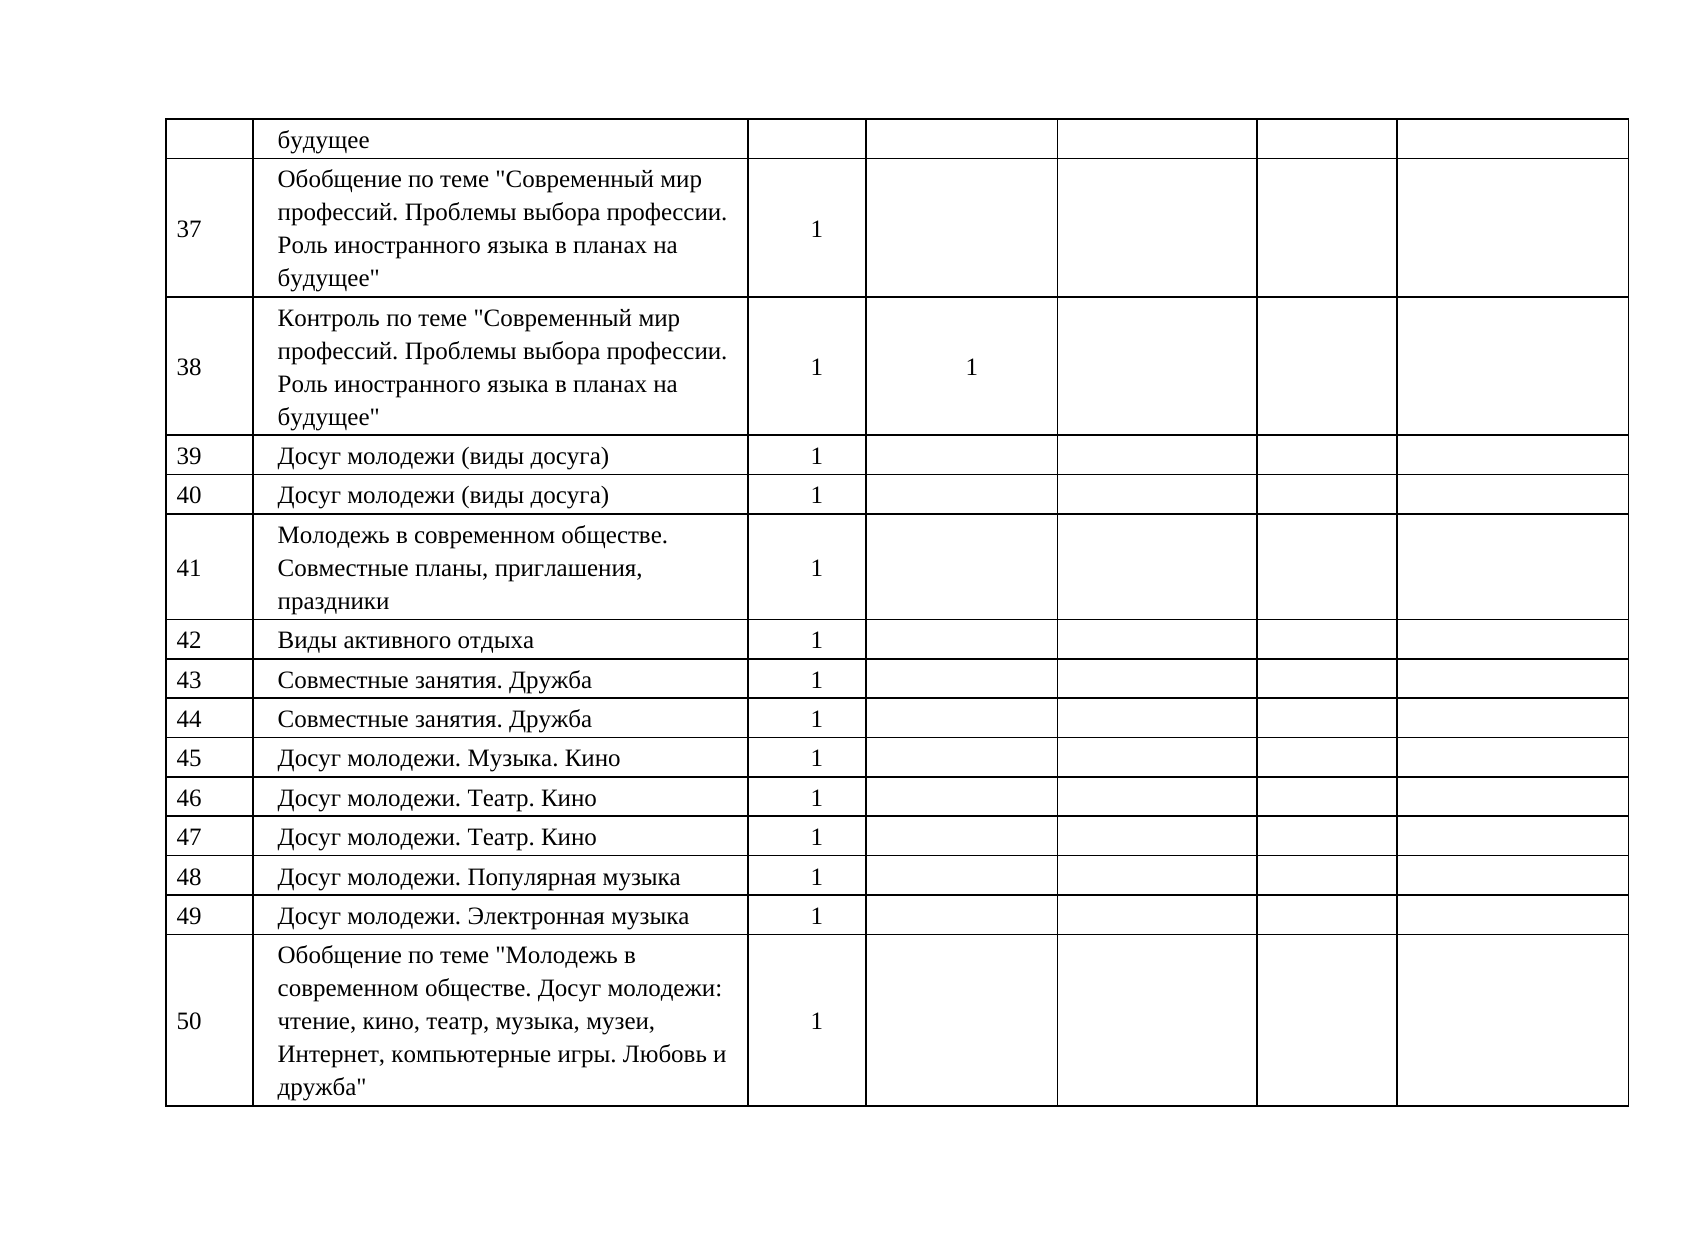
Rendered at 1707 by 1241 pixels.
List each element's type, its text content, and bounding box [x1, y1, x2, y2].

table_cell [867, 436, 1057, 474]
table_cell Обобщение по теме "Современный мир профессий. Проблемы выбора профессии. Роль иностранного языка в планах на будущее" [254, 159, 747, 296]
table_cell [867, 475, 1057, 513]
table_cell [1258, 738, 1396, 776]
table_cell [1058, 620, 1256, 658]
table_cell 37 [167, 159, 252, 296]
table_cell Молодежь в современном обществе. Совместные планы, приглашения, праздники [254, 515, 747, 618]
table_cell Досуг молодежи. Популярная музыка [254, 856, 747, 894]
table_cell 1 [749, 120, 865, 157]
table_cell Досуг молодежи. Электронная музыка [254, 896, 747, 933]
table_cell [1058, 738, 1256, 776]
table_cell [1258, 660, 1396, 697]
table_cell [1398, 660, 1628, 697]
table_cell 1 [749, 436, 865, 474]
table_cell [1258, 475, 1396, 513]
table_cell 43 [167, 660, 252, 697]
table_cell 1 [867, 298, 1057, 434]
table_cell [1058, 935, 1256, 1105]
table_cell Досуг молодежи (виды досуга) [254, 475, 747, 513]
table_cell [1058, 660, 1256, 697]
table_cell [1258, 856, 1396, 894]
table_cell [1258, 515, 1396, 618]
table_cell 1 [749, 620, 865, 658]
table_cell [1398, 738, 1628, 776]
table_cell 46 [167, 778, 252, 815]
table_cell [867, 159, 1057, 296]
table_cell [867, 738, 1057, 776]
table_cell [1258, 159, 1396, 296]
table_cell Виды активного отдыха [254, 620, 747, 658]
table_cell [1058, 896, 1256, 933]
table_cell 1 [749, 159, 865, 296]
table_cell 47 [167, 817, 252, 855]
table_cell [1058, 515, 1256, 618]
table_cell Совместные занятия. Дружба [254, 660, 747, 697]
table_cell [1398, 856, 1628, 894]
table_cell [1258, 120, 1396, 157]
table_cell [1258, 699, 1396, 737]
table_cell [867, 620, 1057, 658]
table_cell 1 [749, 778, 865, 815]
table_cell [1058, 856, 1256, 894]
table_cell 1 [749, 935, 865, 1105]
table_cell [1398, 935, 1628, 1105]
table_cell Досуг молодежи. Театр. Кино [254, 817, 747, 855]
table_cell [1058, 817, 1256, 855]
table_cell [1058, 436, 1256, 474]
table_cell [1398, 475, 1628, 513]
table_cell 41 [167, 515, 252, 618]
table_cell [1258, 896, 1396, 933]
table_cell 39 [167, 436, 252, 474]
table_cell [867, 699, 1057, 737]
table_cell [1258, 778, 1396, 815]
table_cell [867, 120, 1057, 157]
table_cell 1 [749, 817, 865, 855]
table_cell [867, 515, 1057, 618]
table_cell [1058, 699, 1256, 737]
table_cell 1 [749, 298, 865, 434]
table_cell 50 [167, 935, 252, 1105]
table_cell 36 [167, 120, 252, 157]
table_cell [1398, 699, 1628, 737]
table_cell 1 [749, 660, 865, 697]
table_cell [1398, 436, 1628, 474]
table_cell 1 [749, 475, 865, 513]
table_cell Досуг молодежи. Театр. Кино [254, 778, 747, 815]
table_cell 1 [749, 738, 865, 776]
table_cell Совместные занятия. Дружба [254, 699, 747, 737]
table_cell [1058, 159, 1256, 296]
table_cell Контроль по теме "Современный мир профессий. Проблемы выбора профессии. Роль иностранного языка в планах на будущее" [254, 298, 747, 434]
table_cell [867, 817, 1057, 855]
table_cell [1258, 620, 1396, 658]
table_cell [1398, 515, 1628, 618]
table_cell [1398, 620, 1628, 658]
table_cell 1 [749, 699, 865, 737]
table_cell 48 [167, 856, 252, 894]
table_cell 1 [749, 856, 865, 894]
table_cell [1058, 298, 1256, 434]
table_cell [1258, 817, 1396, 855]
table_cell 49 [167, 896, 252, 933]
table_cell Досуг молодежи. Музыка. Кино [254, 738, 747, 776]
table_cell 44 [167, 699, 252, 737]
table_cell [867, 778, 1057, 815]
table_cell [1398, 120, 1628, 157]
table_cell [867, 660, 1057, 697]
table_cell 42 [167, 620, 252, 658]
table_cell 40 [167, 475, 252, 513]
table_cell [867, 935, 1057, 1105]
table_cell [1398, 778, 1628, 815]
table_cell [1058, 778, 1256, 815]
table_cell [1398, 896, 1628, 933]
table_cell Досуг молодежи (виды досуга) [254, 436, 747, 474]
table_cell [254, 120, 747, 157]
table_cell 1 [749, 515, 865, 618]
table_cell 38 [167, 298, 252, 434]
table_cell [1258, 436, 1396, 474]
table_cell [867, 856, 1057, 894]
table_cell 1 [749, 896, 865, 933]
table_cell [1258, 298, 1396, 434]
table_cell Обобщение по теме "Молодежь в современном обществе. Досуг молодежи: чтение, кино, театр, музыка, музеи, Интернет, компьютерные игры. Любовь и дружба" [254, 935, 747, 1105]
table_cell [1398, 817, 1628, 855]
table_cell [1058, 475, 1256, 513]
table_cell [1398, 298, 1628, 434]
table_cell [867, 896, 1057, 933]
table_cell [1398, 159, 1628, 296]
table_cell 45 [167, 738, 252, 776]
table_cell [1258, 935, 1396, 1105]
table_cell [1058, 120, 1256, 157]
